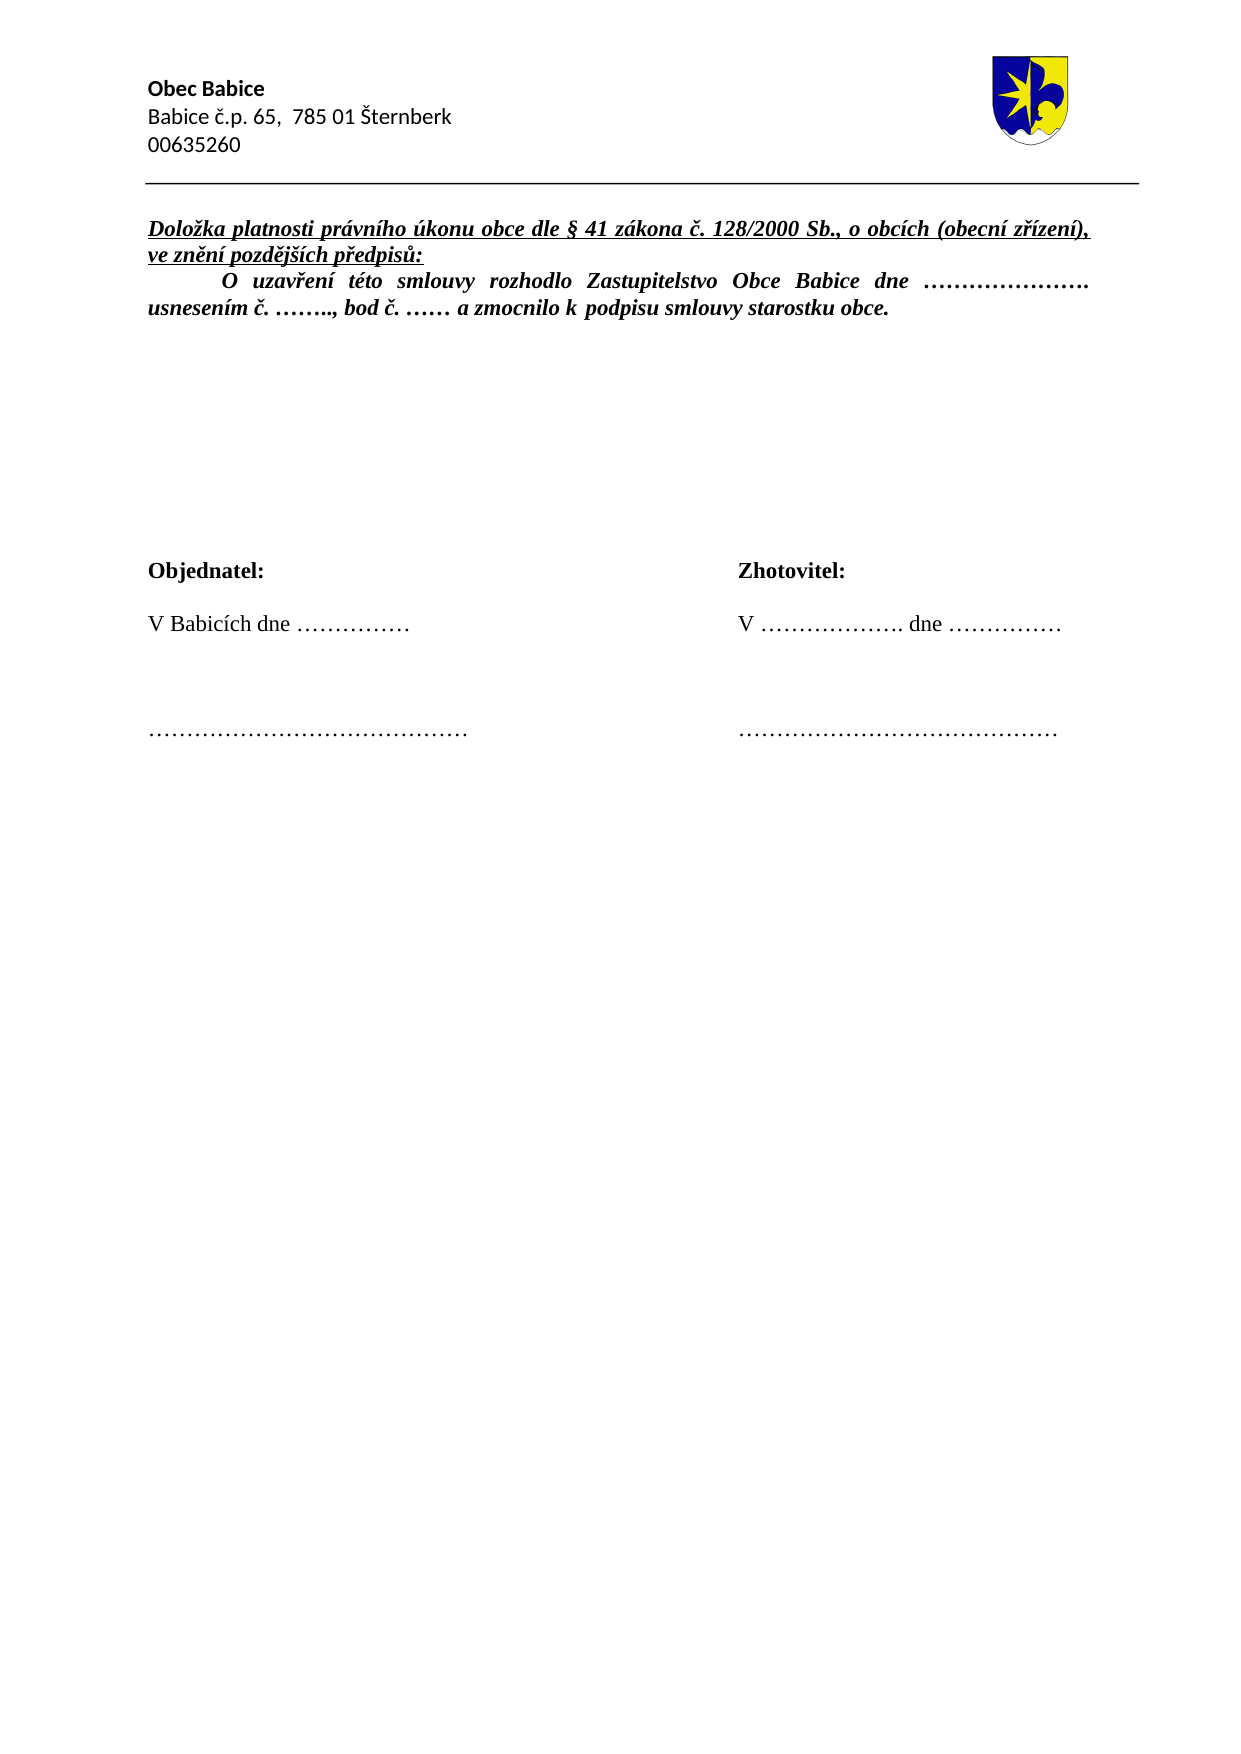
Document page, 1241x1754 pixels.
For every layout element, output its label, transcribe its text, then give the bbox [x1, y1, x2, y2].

text O uzavření této smlouvy rozhodlo Zastupitelstvo Obce Babice dne …………………. usnesením č. …….., bod č. …… a zmocnilo k podpisu smlouvy starostku obce. [148, 267, 1093, 320]
text …………………………………… …………………………………… [148, 715, 1093, 742]
text Doložka platnosti právního úkonu obce dle § 41 zákona č. 128/2000 Sb., o obcích (obecní zřízení), ve znění pozdějších předpisů: [148, 214, 1093, 267]
text Objednatel: Zhotovitel: [148, 557, 1093, 583]
picture [992, 56, 1069, 146]
text V Babicích dne …………… V ………………. dne …………… [148, 610, 1093, 636]
